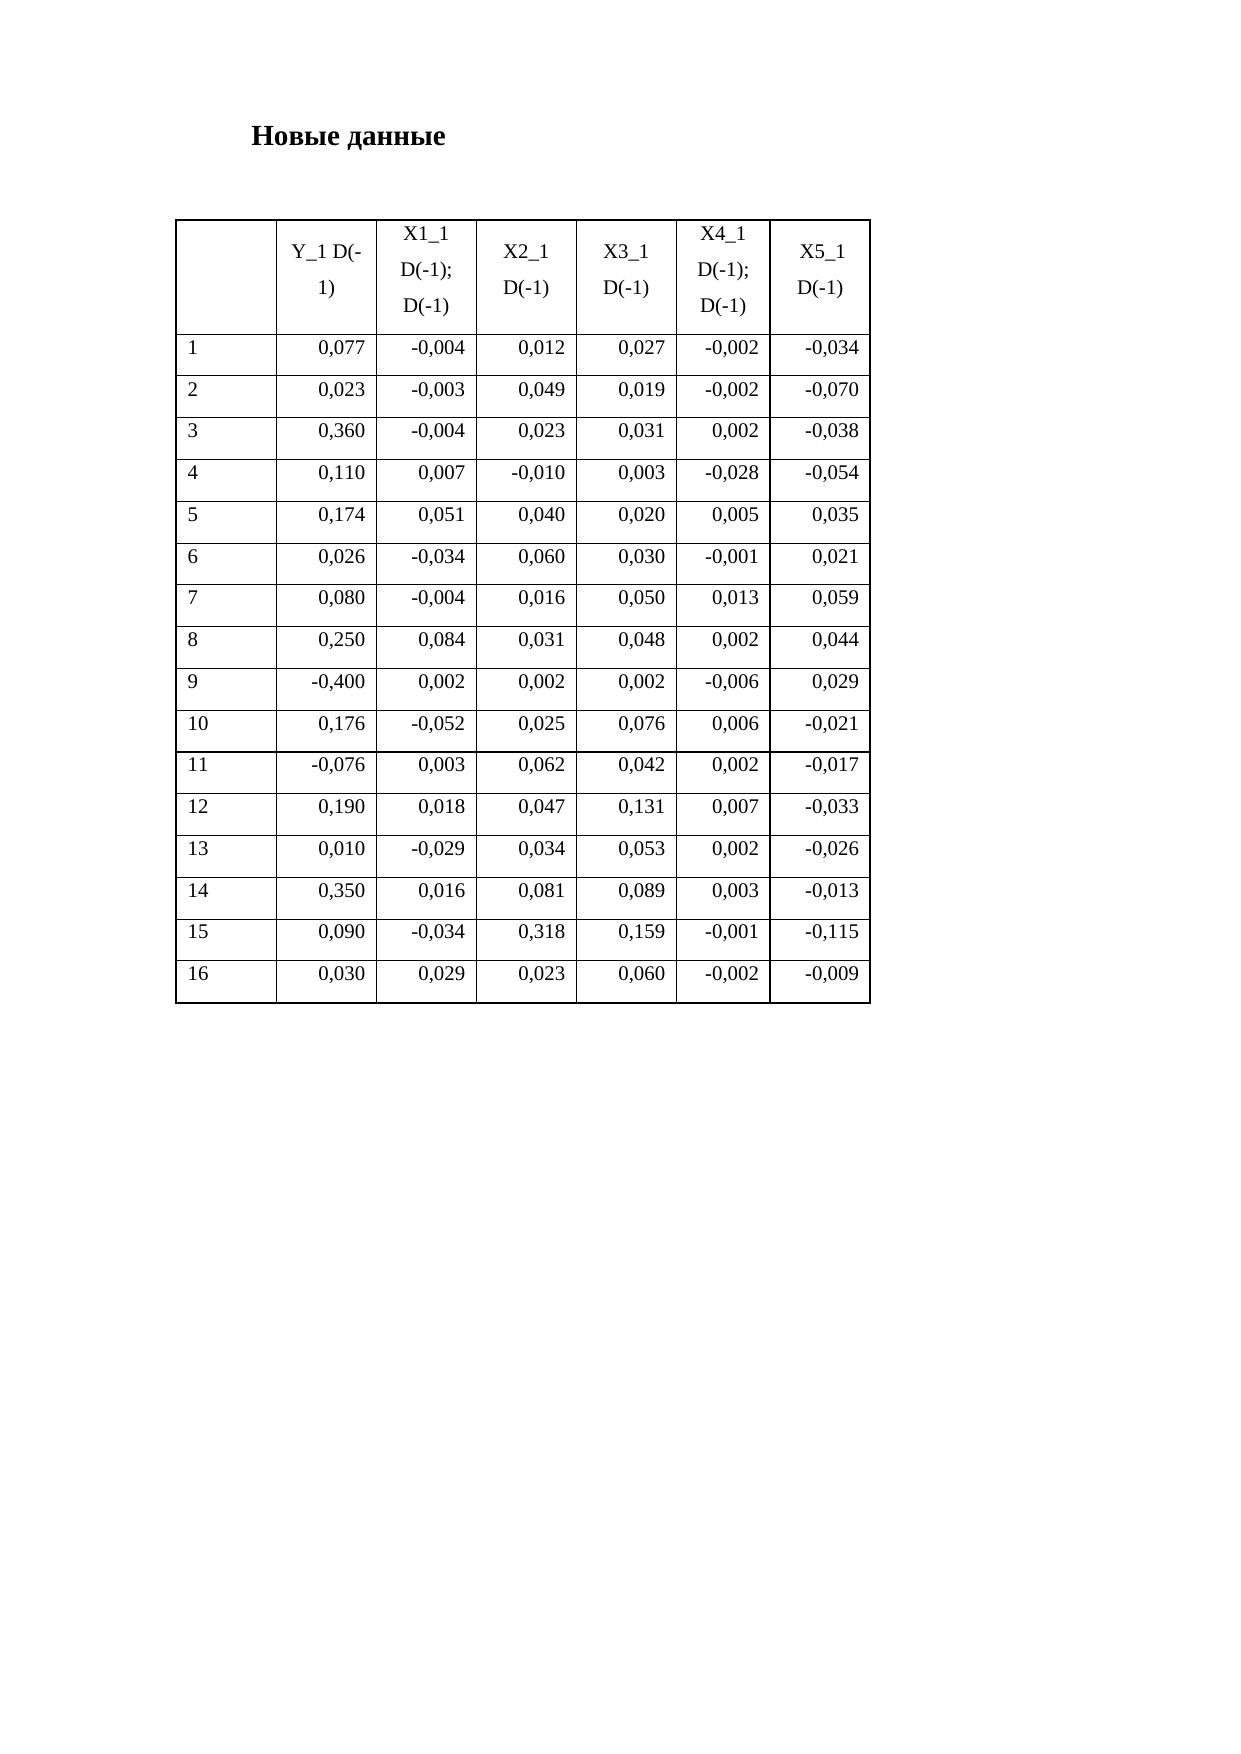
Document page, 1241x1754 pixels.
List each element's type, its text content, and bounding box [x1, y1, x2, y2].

table_cell 0,060 [477, 544, 576, 584]
table_cell 0,023 [477, 961, 576, 1002]
table_cell 0,019 [577, 376, 676, 417]
table_cell -0,004 [377, 585, 476, 626]
table_cell -0,052 [377, 711, 476, 751]
table_cell 0,250 [277, 627, 376, 668]
table_cell 0,021 [771, 544, 869, 584]
table_cell 0,110 [277, 460, 376, 501]
table_header [177, 221, 276, 334]
table_cell -0,002 [677, 376, 769, 417]
table_cell -0,034 [771, 335, 869, 375]
table_cell -0,021 [771, 711, 869, 751]
table_cell -0,001 [677, 544, 769, 584]
table_cell 0,049 [477, 376, 576, 417]
table_cell -0,013 [771, 878, 869, 918]
table_cell 0,090 [277, 920, 376, 960]
table_cell 0,159 [577, 920, 676, 960]
table_header X4_1 D(-1); D(-1) [677, 221, 769, 334]
table_cell 4 [177, 460, 276, 501]
table_cell 0,042 [577, 753, 676, 793]
table_cell 0,084 [377, 627, 476, 668]
table_cell -0,033 [771, 794, 869, 835]
table_cell -0,026 [771, 836, 869, 877]
table_cell 12 [177, 794, 276, 835]
table_cell 0,080 [277, 585, 376, 626]
table_cell 0,018 [377, 794, 476, 835]
table_cell 0,318 [477, 920, 576, 960]
table_cell 0,002 [677, 627, 769, 668]
table_cell -0,010 [477, 460, 576, 501]
table_cell 0,077 [277, 335, 376, 375]
table_cell 0,023 [277, 376, 376, 417]
table_cell 0,030 [277, 961, 376, 1002]
table_cell 0,023 [477, 418, 576, 459]
table_cell 0,002 [677, 753, 769, 793]
table_cell 0,002 [377, 669, 476, 709]
table_cell 0,081 [477, 878, 576, 918]
table_cell -0,004 [377, 335, 476, 375]
table_cell -0,003 [377, 376, 476, 417]
table_cell 0,360 [277, 418, 376, 459]
table_cell 0,190 [277, 794, 376, 835]
table_cell -0,038 [771, 418, 869, 459]
table_cell 0,027 [577, 335, 676, 375]
table_cell 1 [177, 335, 276, 375]
table_cell 0,010 [277, 836, 376, 877]
table_cell 0,003 [377, 753, 476, 793]
table_cell 2 [177, 376, 276, 417]
table_cell -0,070 [771, 376, 869, 417]
table_header X1_1 D(-1); D(-1) [377, 221, 476, 334]
table_cell 0,002 [477, 669, 576, 709]
table_cell 0,044 [771, 627, 869, 668]
table_cell 0,035 [771, 502, 869, 542]
table_cell -0,001 [677, 920, 769, 960]
table_cell 0,030 [577, 544, 676, 584]
table_cell 0,026 [277, 544, 376, 584]
table_cell 0,007 [677, 794, 769, 835]
table_cell 0,013 [677, 585, 769, 626]
table_header X3_1 D(-1) [577, 221, 676, 334]
table_cell 0,005 [677, 502, 769, 542]
table_cell -0,054 [771, 460, 869, 501]
table_cell 0,020 [577, 502, 676, 542]
table_cell -0,034 [377, 544, 476, 584]
table_cell 0,089 [577, 878, 676, 918]
table_cell -0,004 [377, 418, 476, 459]
table_cell 0,051 [377, 502, 476, 542]
table_cell -0,115 [771, 920, 869, 960]
table_cell 0,174 [277, 502, 376, 542]
table_cell 0,002 [677, 836, 769, 877]
table_cell 0,025 [477, 711, 576, 751]
table_cell 0,031 [477, 627, 576, 668]
table_cell 0,048 [577, 627, 676, 668]
table_cell -0,002 [677, 335, 769, 375]
table_cell 0,012 [477, 335, 576, 375]
table_cell 0,016 [477, 585, 576, 626]
table_cell 10 [177, 711, 276, 751]
table_cell 0,350 [277, 878, 376, 918]
table_cell 0,007 [377, 460, 476, 501]
table_cell 7 [177, 585, 276, 626]
table_cell 0,062 [477, 753, 576, 793]
table_cell 14 [177, 878, 276, 918]
table_cell 0,029 [377, 961, 476, 1002]
text Новые данные [177, 118, 1152, 152]
table_cell -0,028 [677, 460, 769, 501]
table_cell 0,076 [577, 711, 676, 751]
table_cell 0,131 [577, 794, 676, 835]
table_cell 0,016 [377, 878, 476, 918]
table_cell 8 [177, 627, 276, 668]
table_header Y_1 D(-1) [277, 221, 376, 334]
table_cell 0,176 [277, 711, 376, 751]
table_cell 0,003 [677, 878, 769, 918]
table_cell 0,029 [771, 669, 869, 709]
table_cell -0,009 [771, 961, 869, 1002]
table_header X2_1 D(-1) [477, 221, 576, 334]
table_cell 6 [177, 544, 276, 584]
table_cell 0,047 [477, 794, 576, 835]
table_cell -0,029 [377, 836, 476, 877]
table_cell 0,031 [577, 418, 676, 459]
table_cell 0,040 [477, 502, 576, 542]
table_cell 3 [177, 418, 276, 459]
table_cell 0,002 [677, 418, 769, 459]
table_cell -0,002 [677, 961, 769, 1002]
table_cell -0,017 [771, 753, 869, 793]
table_cell 0,006 [677, 711, 769, 751]
table_cell 0,059 [771, 585, 869, 626]
table_cell 0,003 [577, 460, 676, 501]
table_header Х5_1 D(-1) [771, 221, 869, 334]
table_cell -0,034 [377, 920, 476, 960]
table_cell 11 [177, 753, 276, 793]
table_cell -0,400 [277, 669, 376, 709]
table_cell 0,002 [577, 669, 676, 709]
table_cell 5 [177, 502, 276, 542]
table_cell 0,060 [577, 961, 676, 1002]
table_cell -0,076 [277, 753, 376, 793]
table_cell 13 [177, 836, 276, 877]
table_cell 0,050 [577, 585, 676, 626]
table_cell 0,053 [577, 836, 676, 877]
table_cell 15 [177, 920, 276, 960]
table_cell -0,006 [677, 669, 769, 709]
table_cell 16 [177, 961, 276, 1002]
table_cell 9 [177, 669, 276, 709]
table_cell 0,034 [477, 836, 576, 877]
